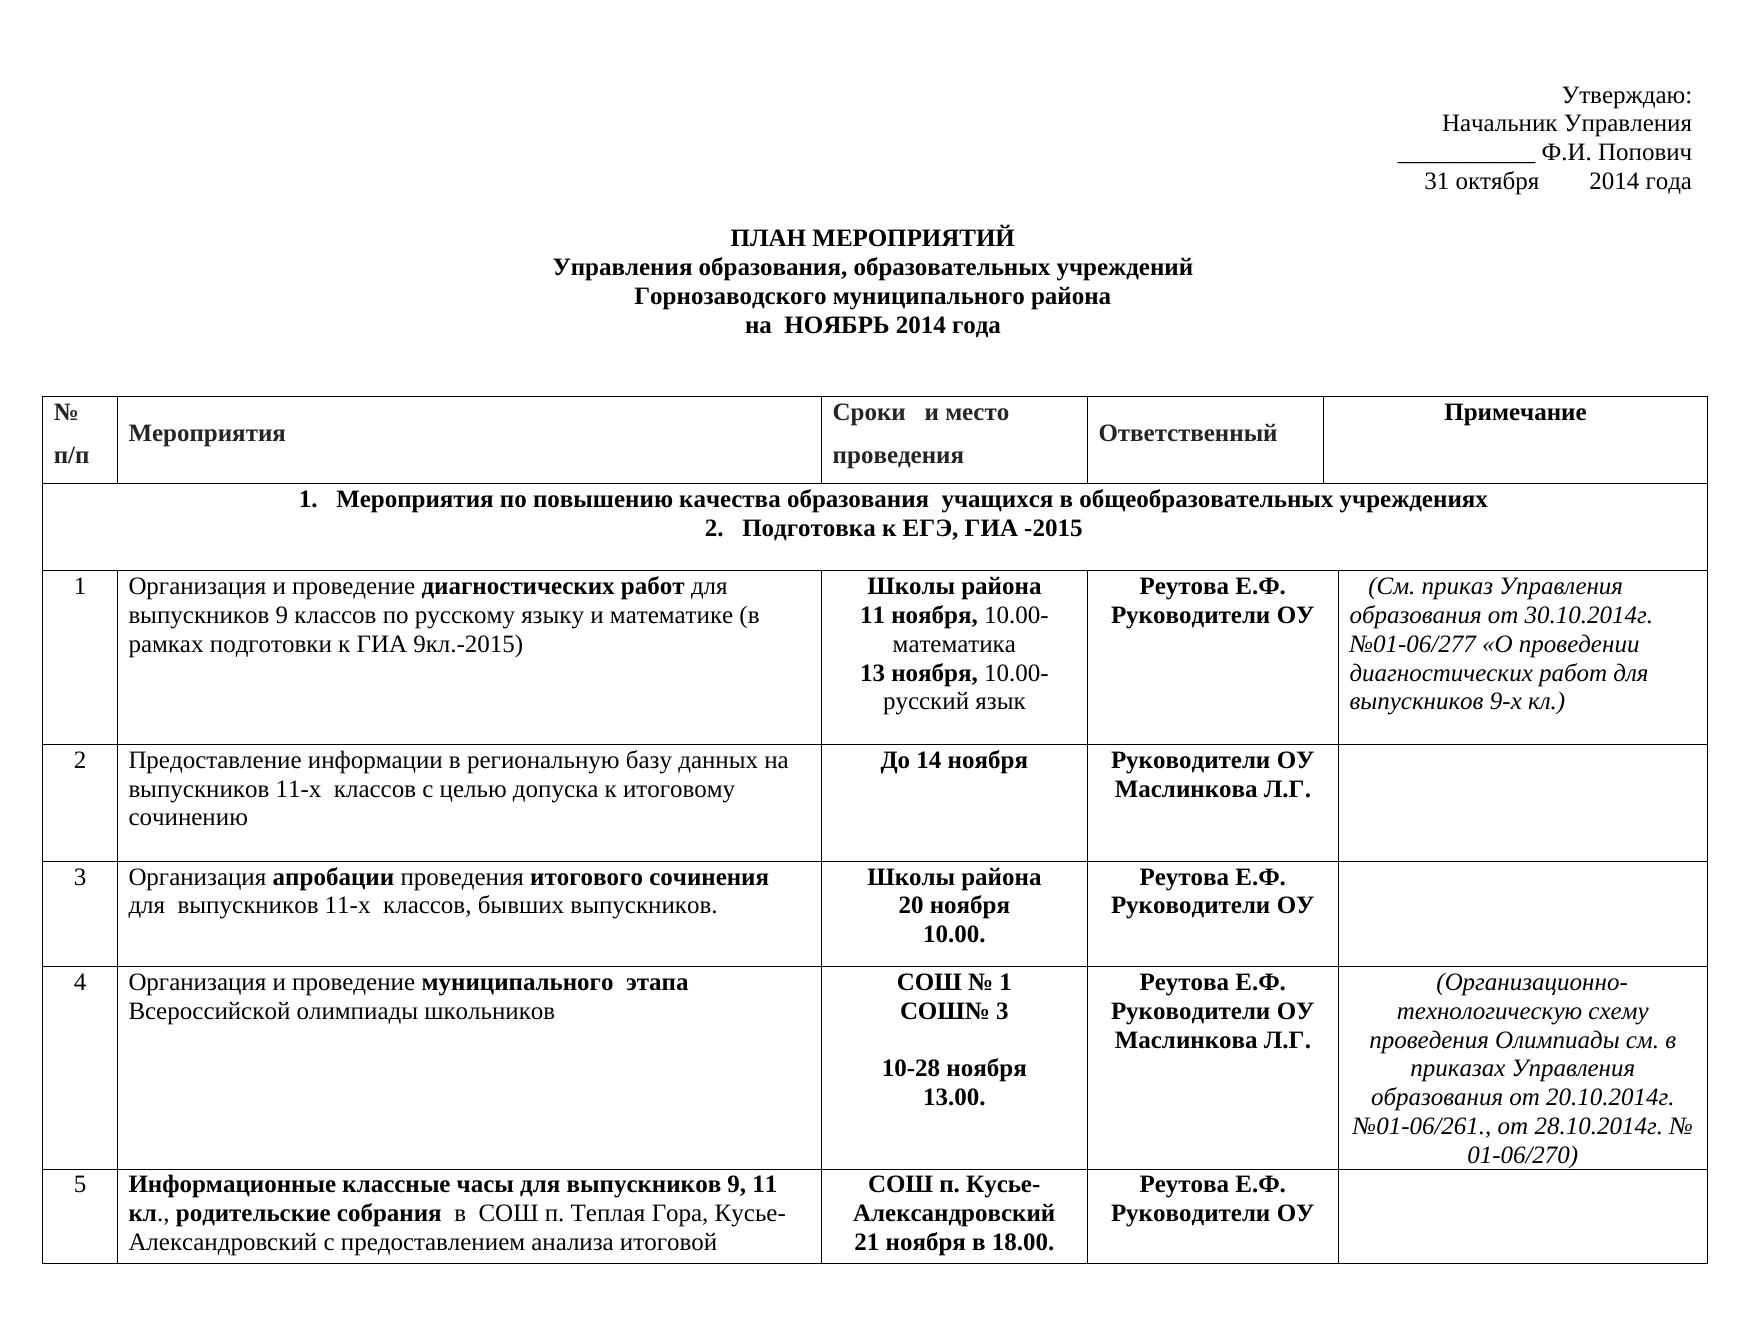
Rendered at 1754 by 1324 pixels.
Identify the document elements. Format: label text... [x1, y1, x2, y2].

text Начальник Управления [53, 108, 1692, 137]
text на НОЯБРЬ 2014 года [53, 310, 1692, 338]
text Утверждаю: [65, 80, 1692, 108]
table_cell До 14 ноября [822, 745, 1087, 861]
table_cell 2 [43, 745, 117, 861]
table_cell Руководители ОУ Маслинкова Л.Г. [1088, 745, 1338, 861]
table_cell 3 [43, 862, 117, 966]
table_cell Мероприятия по повышению качества образования учащихся в общеобразовательных учреждениях Подготовка к ЕГЭ, ГИА -2015 [43, 484, 1707, 570]
table_cell СОШ п. Кусье-Александровский 21 ноября в 18.00. СОШ п. т. Гора (дата и время – по согласованию) [822, 1170, 1087, 1263]
table_cell [1339, 862, 1707, 966]
table_cell Школы района 11 ноября, 10.00- математика 13 ноября, 10.00- русский язык [822, 571, 1087, 744]
table_cell Организация и проведение диагностических работ для выпускников 9 классов по русскому языку и математике (в рамках подготовки к ГИА 9кл.-2015) [118, 571, 821, 744]
text Управления образования, образовательных учреждений [53, 252, 1692, 281]
text Горнозаводского муниципального района [53, 281, 1692, 310]
table_cell Реутова Е.Ф. Руководители ОУ [1088, 1170, 1338, 1263]
table_header № п/п [43, 397, 117, 483]
table_cell Реутова Е.Ф. Руководители ОУ [1088, 862, 1338, 966]
table_cell Реутова Е.Ф. Руководители ОУ Маслинкова Л.Г. [1088, 967, 1338, 1168]
table_cell Реутова Е.Ф. Руководители ОУ [1088, 571, 1338, 744]
text 31 октября 2014 года [53, 166, 1692, 195]
table_cell Предоставление информации в региональную базу данных на выпускников 11-х классов с целью допуска к итоговому сочинению [118, 745, 821, 861]
table_cell Школы района 20 ноября 10.00. [822, 862, 1087, 966]
table_header Примечание [1324, 397, 1707, 483]
text ПЛАН МЕРОПРИЯТИЙ [53, 223, 1692, 252]
table_cell (См. приказ Управления образования от 30.10.2014г. №01-06/277 «О проведении диагностических работ для выпускников 9-х кл.) [1339, 571, 1707, 744]
table_cell [1339, 745, 1707, 861]
text ___________ Ф.И. Попович [53, 137, 1692, 166]
table_cell (Организационно-технологическую схему проведения Олимпиады см. в приказах Управления образования от 20.10.2014г. №01-06/261., от 28.10.2014г. № 01-06/270) [1339, 967, 1707, 1168]
table_header Сроки и место проведения [822, 397, 1087, 483]
table_cell 4 [43, 967, 117, 1168]
table_header Ответственный [1088, 397, 1323, 483]
table_cell Организация и проведение муниципального этапа Всероссийской олимпиады школьников [118, 967, 821, 1168]
table_cell 5 [43, 1170, 117, 1263]
table_cell 1 [43, 571, 117, 744]
table_cell СОШ № 1 СОШ№ 3 10-28 ноября 13.00. [822, 967, 1087, 1168]
table_cell Организация апробации проведения итогового сочинения для выпускников 11-х классов, бывших выпускников. [118, 862, 821, 966]
table_cell [1339, 1170, 1707, 1263]
table_header Мероприятия [118, 397, 821, 483]
